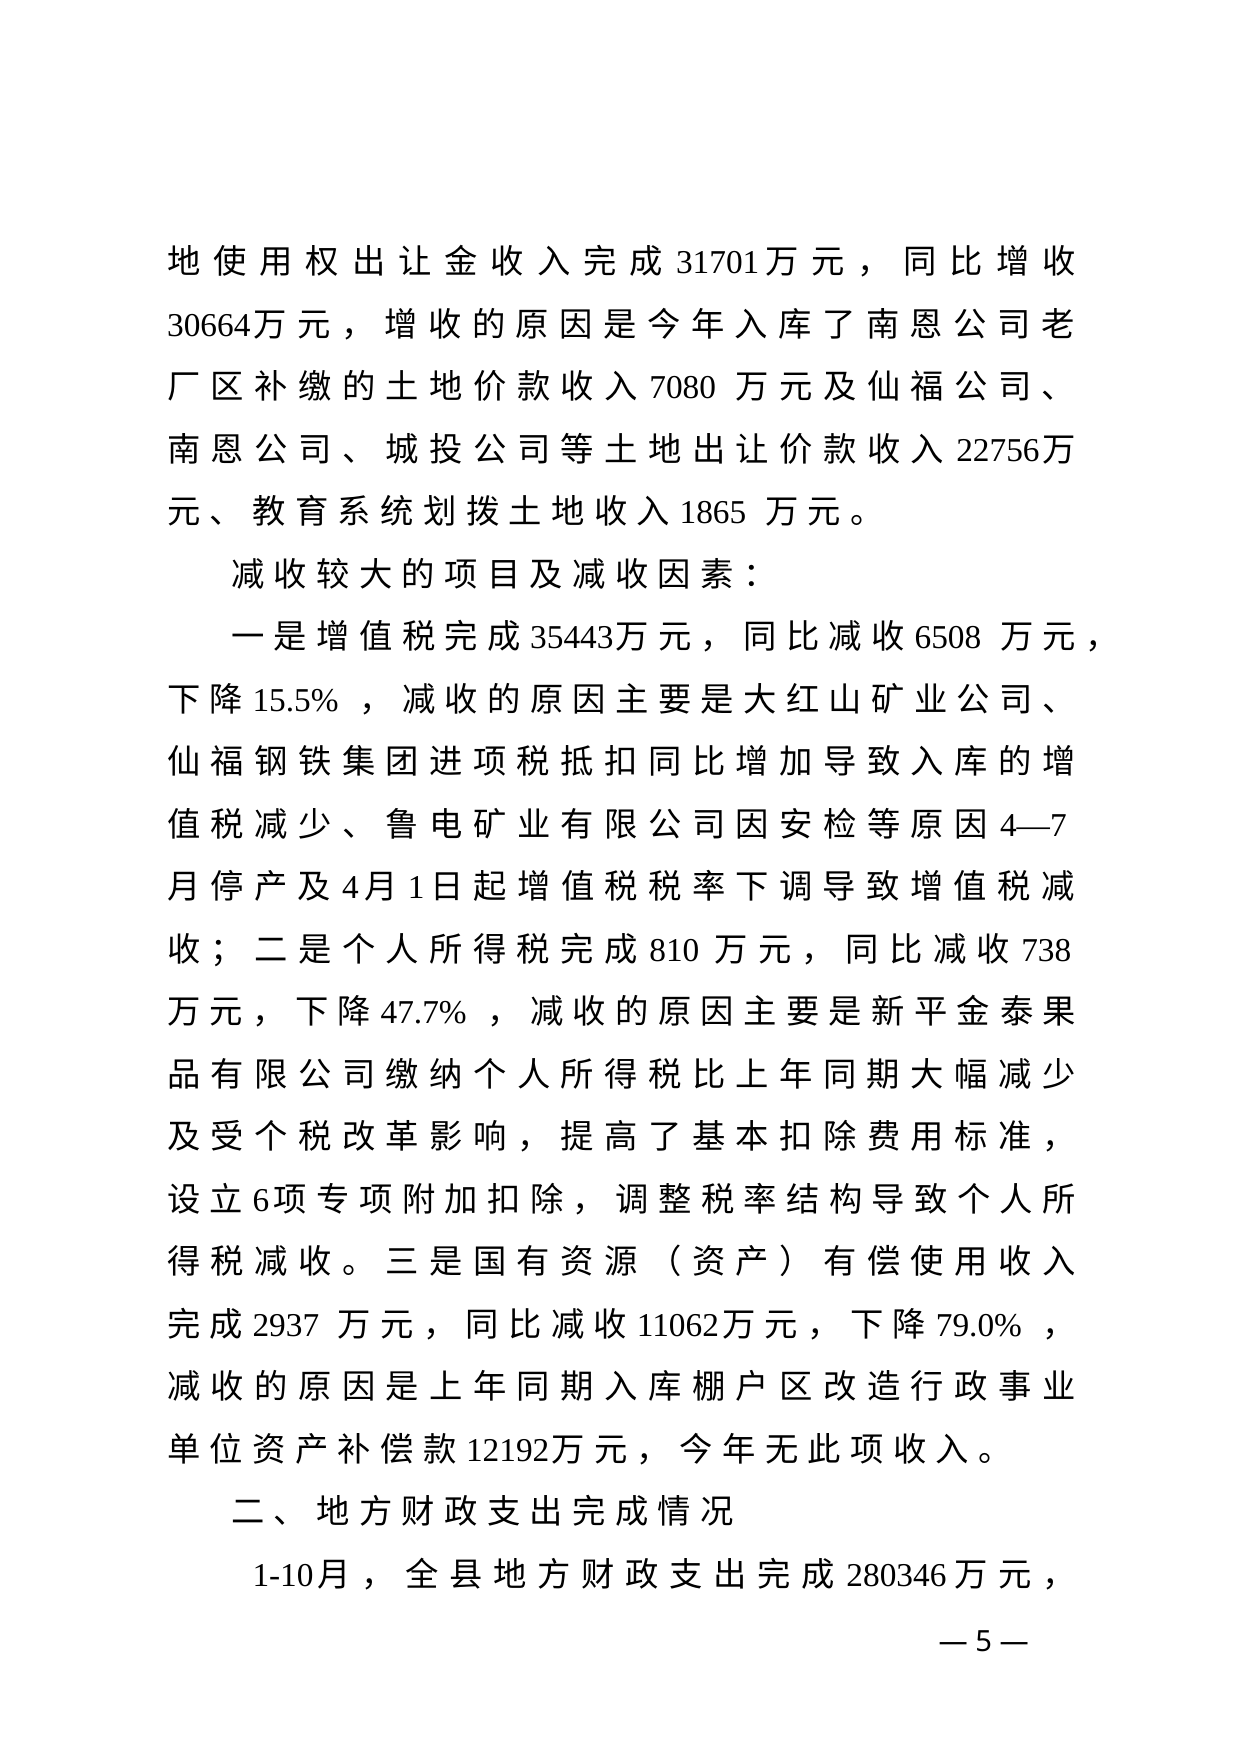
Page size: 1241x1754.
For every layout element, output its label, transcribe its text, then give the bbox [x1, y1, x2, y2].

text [167, 228, 1085, 540]
text 减收较大的项目及减收因素： [167, 540, 1085, 603]
text 一是增值税完成35443万元，同比减收6508万元，下降15.5%，减收的原因主要是大红山矿业公司、仙福钢铁集团进项税抵扣同比增加导致入库的增值税减少、鲁电矿业有限公司因安检等原因4—7月停产及4月1日起增值税税率下调导致增值税减收；二是个人所得税完成810万元，同比减收738万元，下降47.7%，减收的原因主要是新平金泰果品有限公司缴纳个人所得税比上年同期大幅减少及受个税改革影响，提高了基本扣除费用标准，设立6项专项附加扣除，调整税率结构导致个人所得税减收。三是国有资源（资产）有偿使用收入完成2937万元，同比减收11062万元，下降79.0%，减收的原因是上年同期入库棚户区改造行政事业单位资产补偿款12192万元，今年无此项收入。 [167, 603, 1085, 1478]
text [167, 1540, 1085, 1603]
text 二、地方财政支出完成情况 [167, 1478, 1085, 1540]
